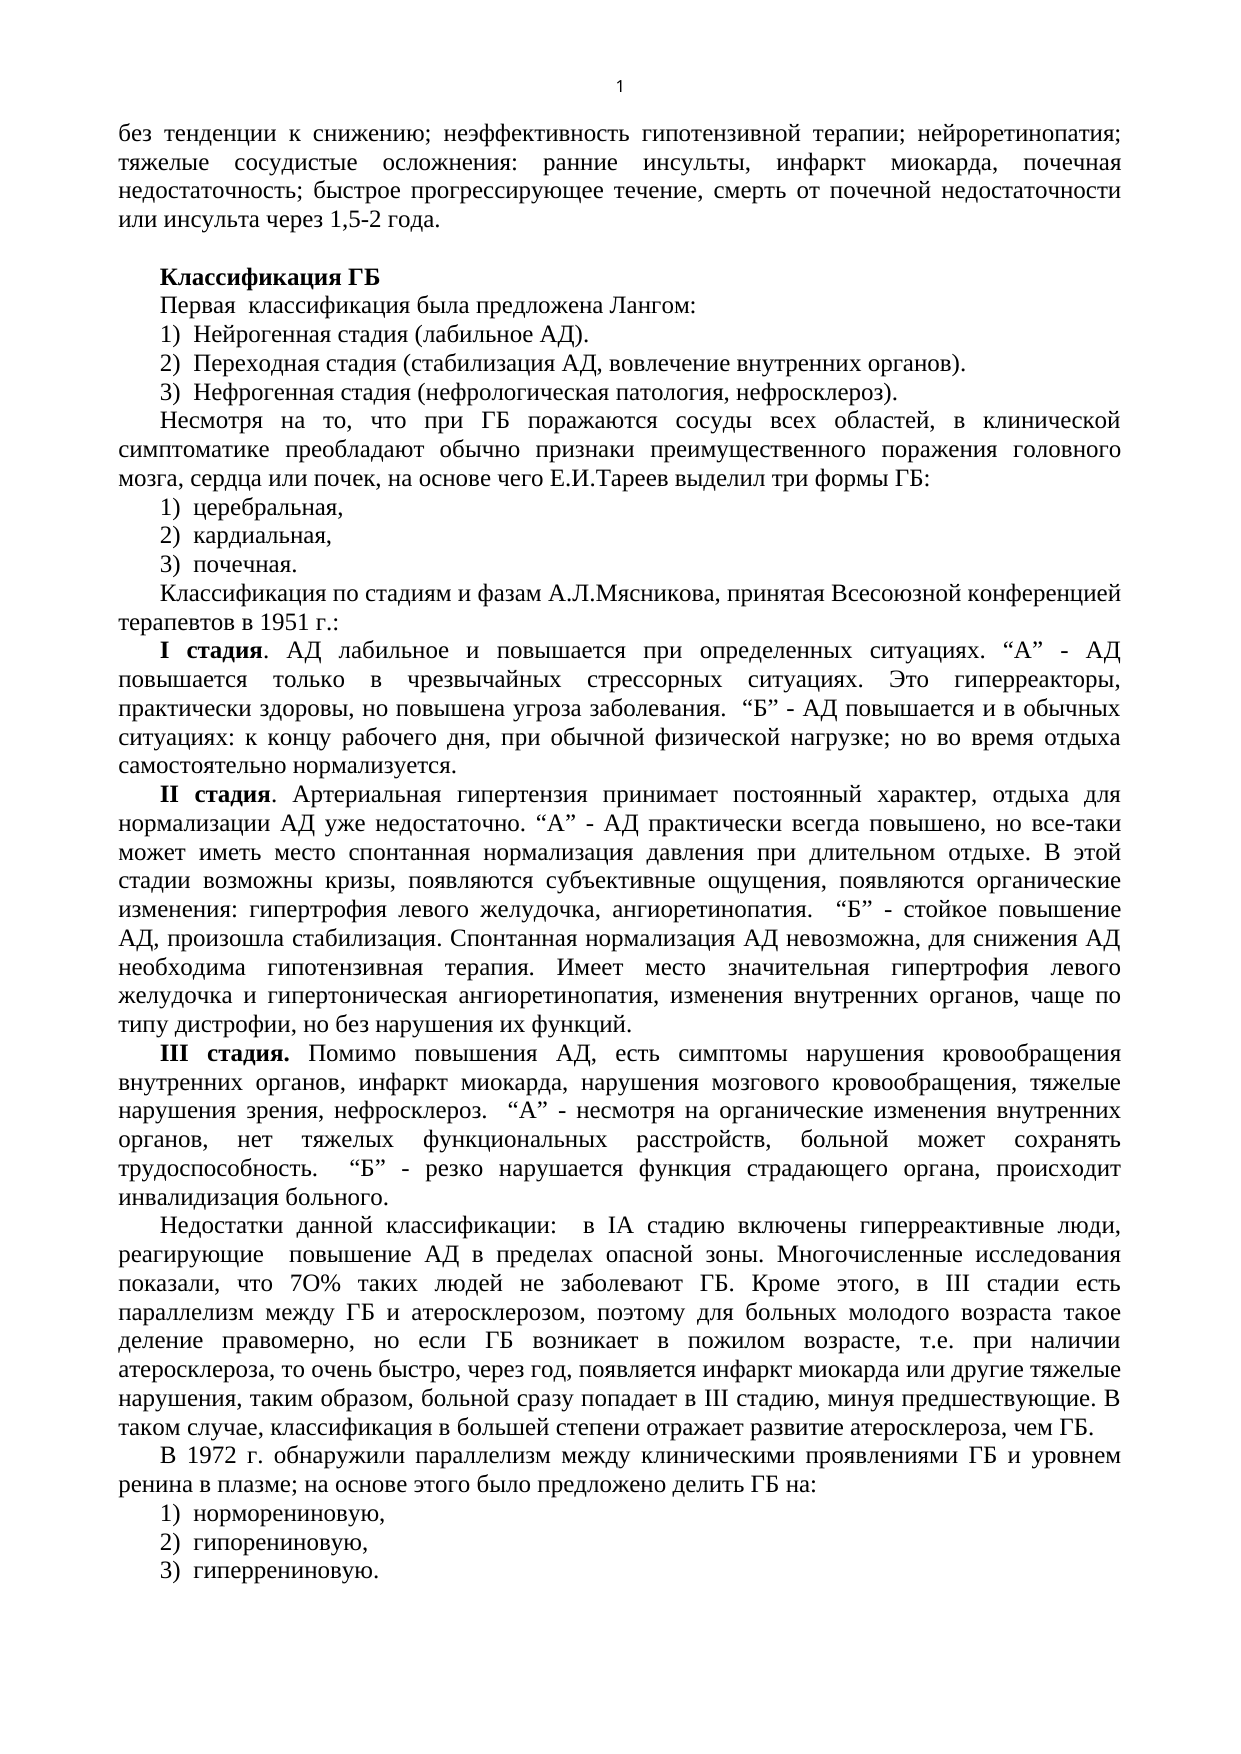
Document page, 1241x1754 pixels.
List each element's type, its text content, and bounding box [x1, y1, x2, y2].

text 3) почечная. [118, 549, 1122, 578]
text В 1972 г. обнаружили параллелизм между клиническими проявлениями ГБ и уровнем ренина в плазме; на основе этого было предложено делить ГБ на: [118, 1441, 1122, 1498]
text Классификация по стадиям и фазам А.Л.Мясникова, принятая Всесоюзной конференцией терапевтов в 1951 г.: [118, 578, 1122, 636]
text III стадия. Помимо повышения АД, есть симптомы нарушения кровообращения внутренних органов, инфаркт миокарда, нарушения мозгового кровообращения, тяжелые нарушения зрения, нефросклероз. “А” - несмотря на органические изменения внутренних органов, нет тяжелых функциональных расстройств, больной может сохранять трудоспособность. “Б” - резко нарушается функция страдающего органа, происходит инвалидизация больного. [118, 1038, 1122, 1211]
text Недостатки данной классификации: в IА стадию включены гиперреактивные люди, реагирующие повышение АД в пределах опасной зоны. Многочисленные исследования показали, что 7О% таких людей не заболевают ГБ. Кроме этого, в III стадии есть параллелизм между ГБ и атеросклерозом, поэтому для больных молодого возраста такое деление правомерно, но если ГБ возникает в пожилом возрасте, т.е. при наличии атеросклероза, то очень быстро, через год, появляется инфаркт миокарда или другие тяжелые нарушения, таким образом, больной сразу попадает в III стадию, минуя предшествующие. В таком случае, классификация в большей степени отражает развитие атеросклероза, чем ГБ. [118, 1211, 1122, 1441]
text 3) Нефрогенная стадия (нефрологическая патология, нефросклероз). [118, 377, 1122, 406]
text 3) гиперрениновую. [118, 1556, 1122, 1584]
text 1) Нейрогенная стадия (лабильное АД). [118, 319, 1122, 348]
text Классификация ГБ [118, 262, 1122, 291]
text 2) кардиальная, [118, 521, 1122, 549]
text 2) Переходная стадия (стабилизация АД, вовлечение внутренних органов). [118, 348, 1122, 377]
text Несмотря на то, что при ГБ поражаются сосуды всех областей, в клинической симптоматике преобладают обычно признаки преимущественного поражения головного мозга, сердца или почек, на основе чего Е.И.Тареев выделил три формы ГБ: [118, 406, 1122, 492]
text Первая классификация была предложена Лангом: [118, 291, 1122, 319]
text I стадия. АД лабильное и повышается при определенных ситуациях. “А” - АД повышается только в чрезвычайных стрессорных ситуациях. Это гиперреакторы, практически здоровы, но повышена угроза заболевания. “Б” - АД повышается и в обычных ситуациях: к концу рабочего дня, при обычной физической нагрузке; но во время отдыха самостоятельно нормализуется. [118, 636, 1122, 779]
text 1) церебральная, [118, 492, 1122, 521]
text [118, 118, 1122, 233]
text 1) норморениновую, [118, 1498, 1122, 1527]
text II стадия. Артериальная гипертензия принимает постоянный характер, отдыха для нормализации АД уже недостаточно. “А” - АД практически всегда повышено, но все-таки может иметь место спонтанная нормализация давления при длительном отдыхе. В этой стадии возможны кризы, появляются субъективные ощущения, появляются органические изменения: гипертрофия левого желудочка, ангиоретинопатия. “Б” - стойкое повышение АД, произошла стабилизация. Спонтанная нормализация АД невозможна, для снижения АД необходима гипотензивная терапия. Имеет место значительная гипертрофия левого желудочка и гипертоническая ангиоретинопатия, изменения внутренних органов, чаще по типу дистрофии, но без нарушения их функций. [118, 779, 1122, 1038]
text 2) гипорениновую, [118, 1527, 1122, 1556]
